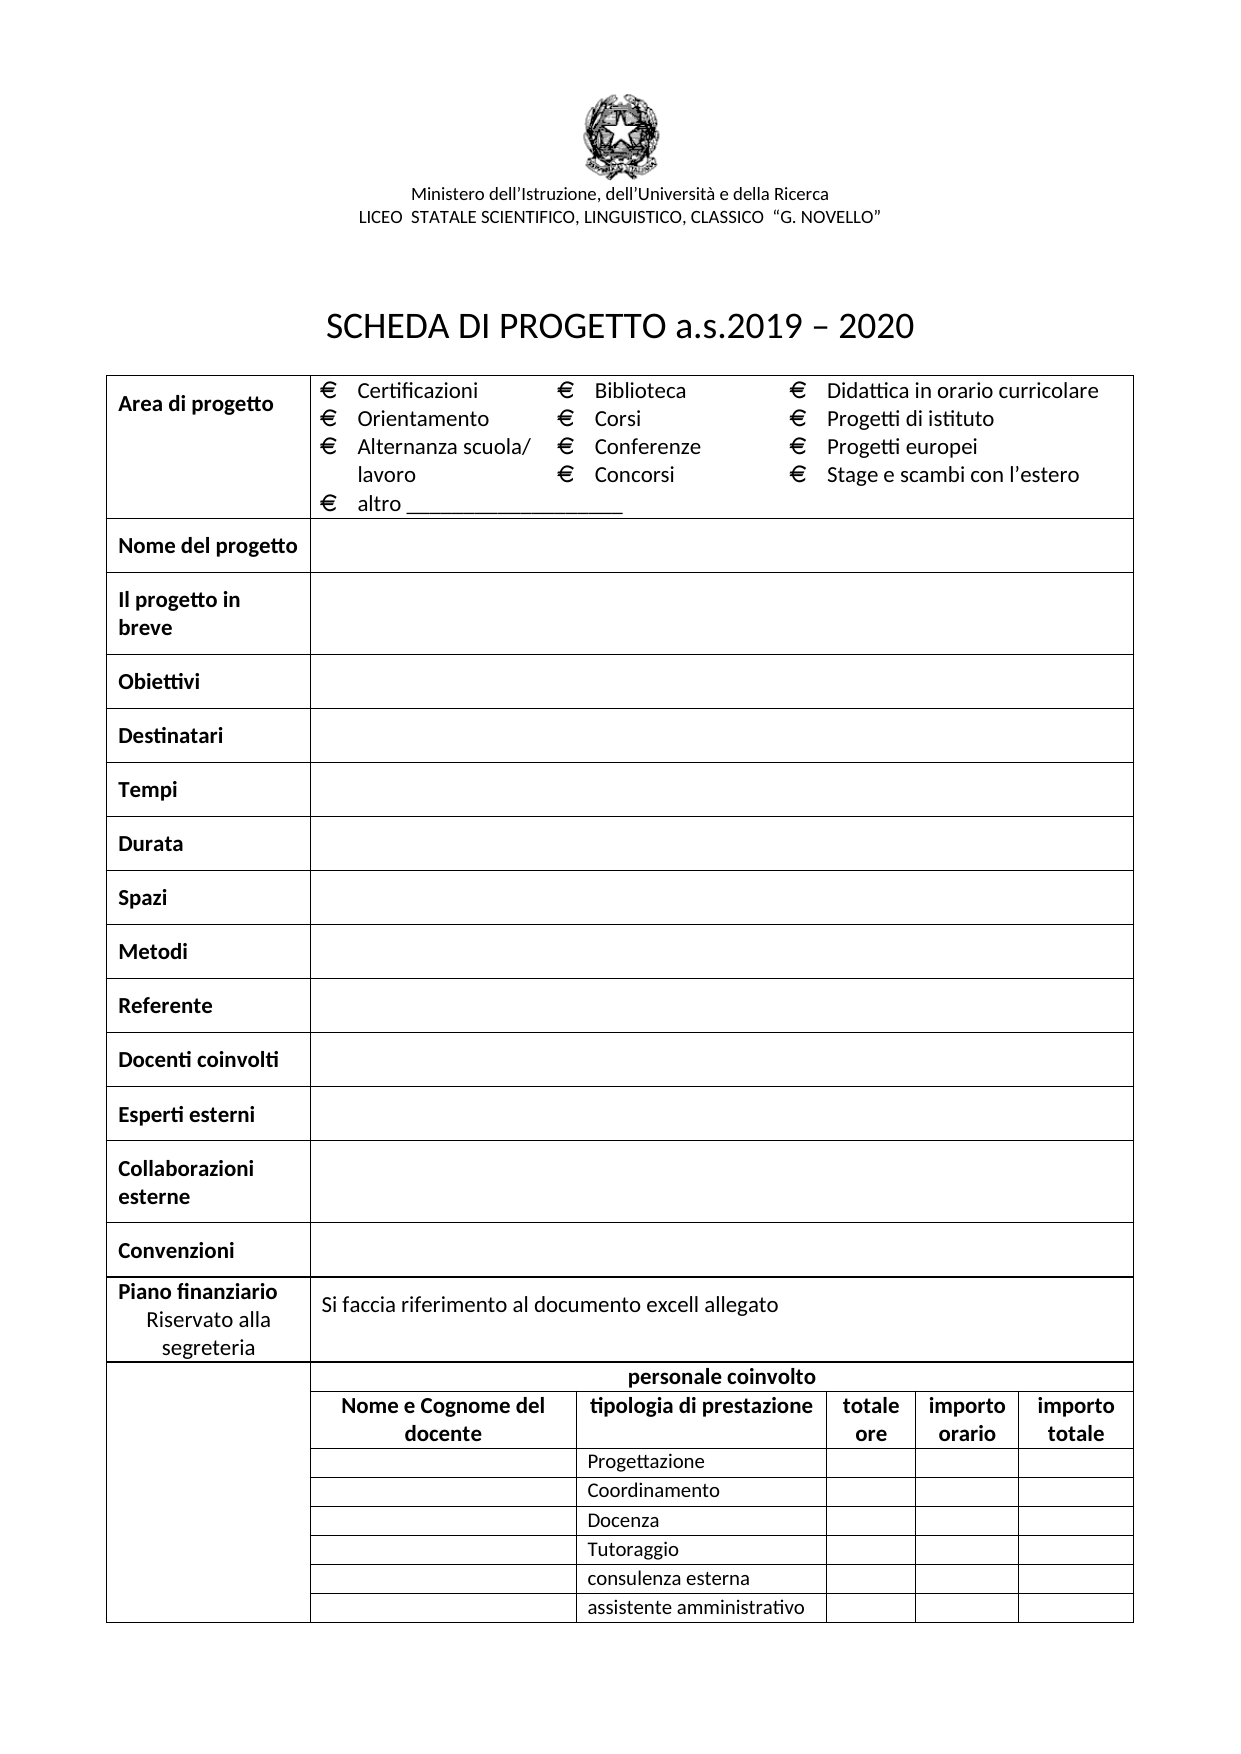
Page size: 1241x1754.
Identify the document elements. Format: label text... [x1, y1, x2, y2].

table_cell Tutoraggio [577, 1536, 826, 1564]
table_cell [311, 1033, 1133, 1086]
table_cell [311, 573, 1133, 654]
table_cell [311, 1223, 1133, 1276]
table_cell [1019, 1594, 1133, 1622]
table_cell [916, 1565, 1018, 1593]
table_cell Progettazione [577, 1449, 826, 1477]
table_cell [311, 817, 1133, 870]
table_cell [311, 1449, 576, 1477]
table_cell personale coinvolto [311, 1363, 1133, 1391]
table_cell Nome del progetto [107, 519, 310, 572]
table_cell [311, 871, 1133, 924]
table_cell assistente amministrativo [577, 1594, 826, 1622]
table_cell [827, 1565, 915, 1593]
table_cell Piano finanziario Riservato alla segreteria [107, 1278, 310, 1361]
table_cell Coordinamento [577, 1478, 826, 1506]
table_cell [311, 655, 1133, 708]
table_cell [1019, 1536, 1133, 1564]
table_cell [311, 1594, 576, 1622]
table_cell Si faccia riferimento al documento excell allegato [311, 1278, 1133, 1361]
table_cell Esperti esterni [107, 1087, 310, 1140]
table_header Area di progetto [107, 376, 310, 517]
table_cell [311, 1478, 576, 1506]
table_cell [311, 1507, 576, 1535]
table_cell Nome e Cognome del docente [311, 1392, 576, 1448]
table_cell Durata [107, 817, 310, 870]
table_cell Tempi [107, 763, 310, 816]
table_cell [916, 1536, 1018, 1564]
text SCHEDA DI PROGETTO a.s.2019 – 2020 [118, 302, 1122, 348]
table_cell [311, 979, 1133, 1032]
table_cell [916, 1449, 1018, 1477]
table_cell [916, 1594, 1018, 1622]
table_cell [311, 1565, 576, 1593]
table_cell Convenzioni [107, 1223, 310, 1276]
text Ministero dell’Istruzione, dell’Università e della Ricerca [118, 182, 1122, 205]
table_cell [311, 519, 1133, 572]
table_header Certificazioni Orientamento Alternanza scuola/ lavoro [311, 376, 546, 488]
table_cell [311, 1141, 1133, 1222]
table_header Didattica in orario curricolare Progetti di istituto Progetti europei Stage e scambi con l’estero [783, 376, 1133, 488]
table_cell [1019, 1449, 1133, 1477]
table_cell [311, 763, 1133, 816]
table_cell [1019, 1478, 1133, 1506]
table_cell Obiettivi [107, 655, 310, 708]
table_cell [311, 709, 1133, 762]
table_cell altro ___________________ [311, 489, 1133, 517]
table_cell [827, 1507, 915, 1535]
table_cell Il progetto in breve [107, 573, 310, 654]
table_cell consulenza esterna [577, 1565, 826, 1593]
table_cell [827, 1478, 915, 1506]
table_cell Docenza [577, 1507, 826, 1535]
table_cell importo totale [1019, 1392, 1133, 1448]
table_cell Metodi [107, 925, 310, 978]
table_cell [827, 1449, 915, 1477]
table_cell [1019, 1507, 1133, 1535]
picture [575, 88, 670, 183]
text LICEO STATALE SCIENTIFICO, LINGUISTICO, CLASSICO “G. NOVELLO” [118, 205, 1122, 228]
table_cell Docenti coinvolti [107, 1033, 310, 1086]
table_cell [311, 1087, 1133, 1140]
table_cell [827, 1536, 915, 1564]
table_cell Referente [107, 979, 310, 1032]
table_cell totale ore [827, 1392, 915, 1448]
table_cell [107, 1363, 310, 1622]
table_cell [916, 1507, 1018, 1535]
table_cell [827, 1594, 915, 1622]
table_cell [311, 1536, 576, 1564]
table_cell Collaborazioni esterne [107, 1141, 310, 1222]
table_cell tipologia di prestazione [577, 1392, 826, 1448]
table_cell [311, 925, 1133, 978]
table_cell [916, 1478, 1018, 1506]
table_cell importo orario [916, 1392, 1018, 1448]
table_header Biblioteca Corsi Conferenze Concorsi [546, 376, 782, 488]
table_cell [1019, 1565, 1133, 1593]
table_cell Spazi [107, 871, 310, 924]
table_cell Destinatari [107, 709, 310, 762]
